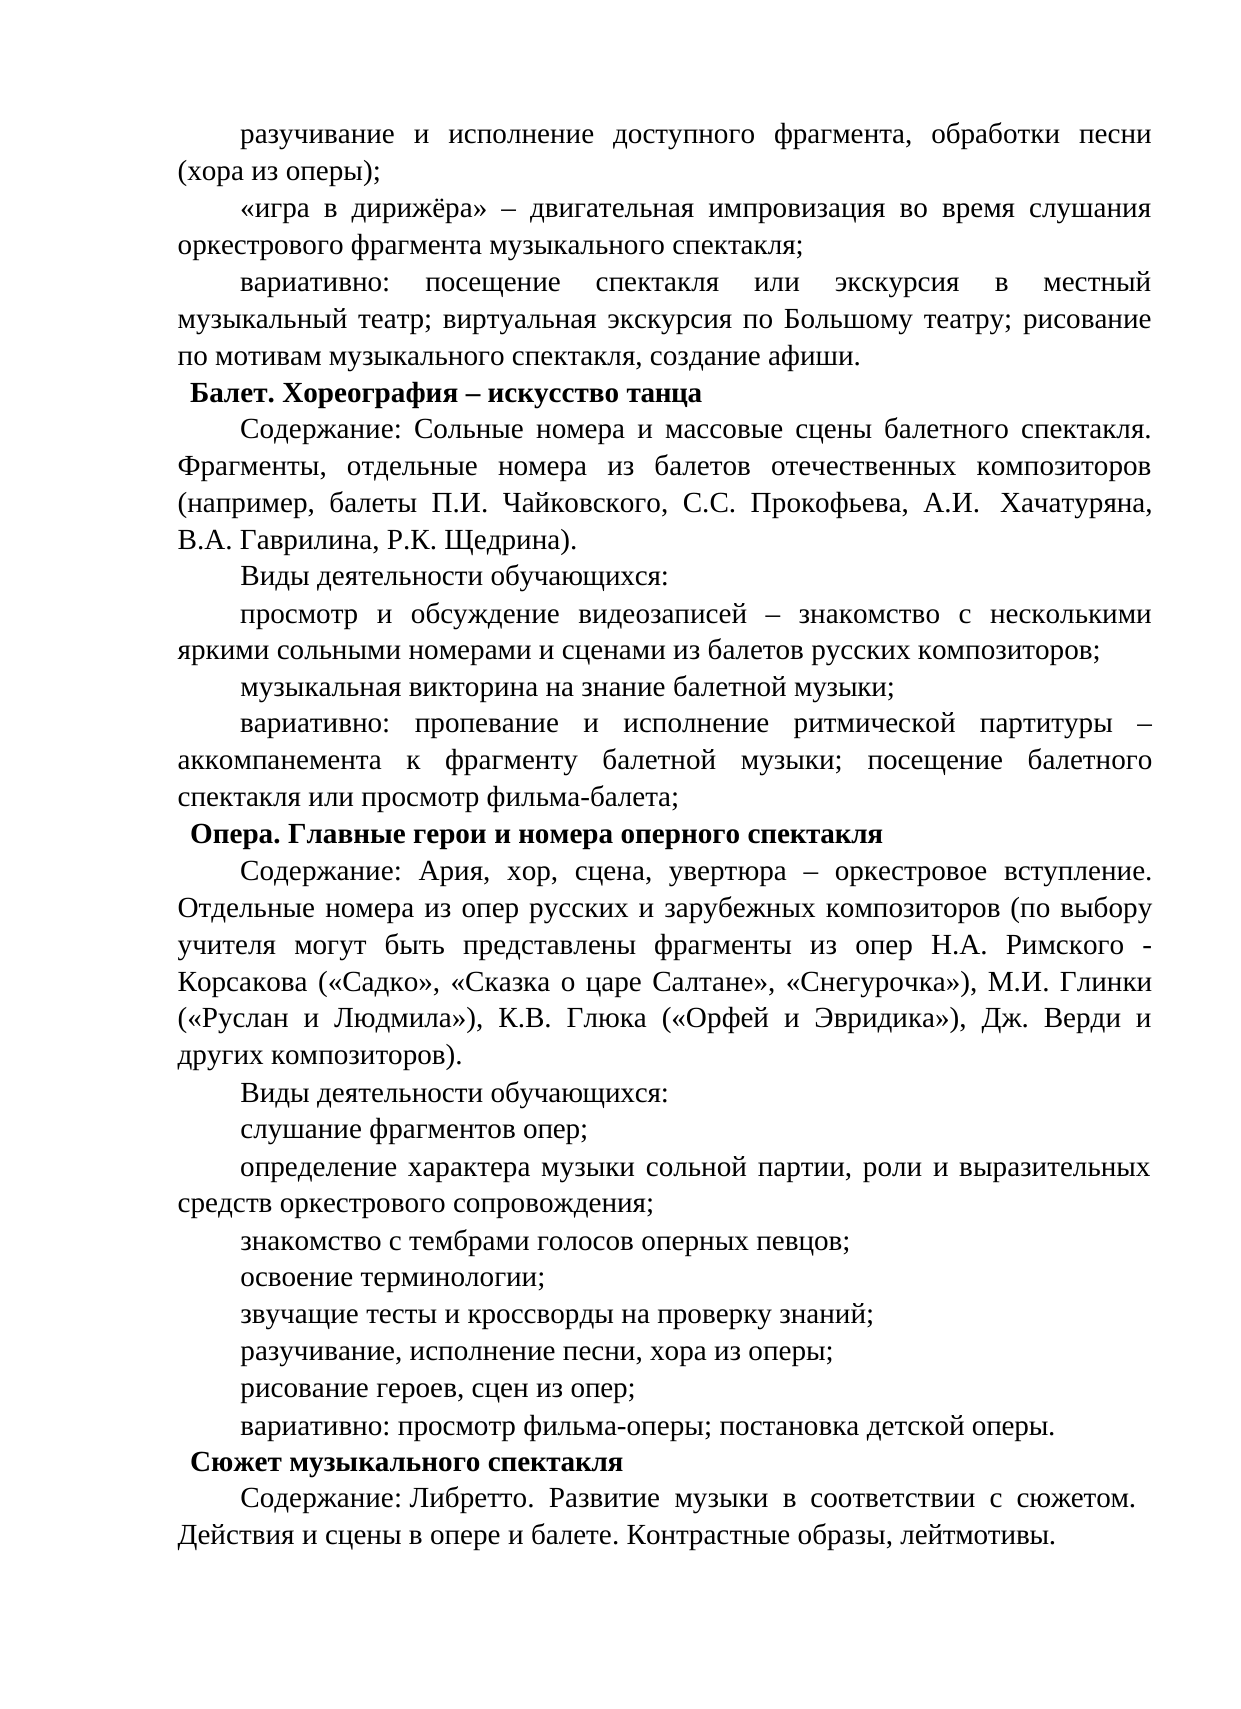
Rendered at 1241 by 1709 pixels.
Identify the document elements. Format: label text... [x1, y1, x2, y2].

text вариативно: посещение спектакля или экскурсия в местный музыкальный театр; виртуальная экскурсия по Большому театру; рисование по мотивам музыкального спектакля, создание афиши. [177, 264, 1152, 371]
text вариативно: пропевание и исполнение ритмической партитуры – аккомпанемента к фрагменту балетной музыки; посещение балетного спектакля или просмотр фильма-балета; [177, 706, 1153, 813]
text Виды деятельности обучающихся: [240, 559, 1165, 592]
text Содержание: Либретто. Развитие музыки в соответствии с сюжетом. [240, 1481, 1165, 1514]
subtitle Опера. Главные герои и номера оперного спектакля [190, 817, 1165, 850]
text вариативно: просмотр фильма-оперы; постановка детской оперы. [240, 1408, 1165, 1441]
text «игра в дирижёра» – двигательная импровизация во время слушания оркестрового фрагмента музыкального спектакля; [177, 190, 1152, 260]
text Виды деятельности обучающихся: [240, 1075, 1165, 1109]
subtitle Сюжет музыкального спектакля [190, 1444, 1165, 1478]
text Действия и сцены в опере и балете. Контрастные образы, лейтмотивы. [177, 1517, 1165, 1551]
subtitle Балет. Хореография – искусство танца [190, 375, 1165, 408]
text звучащие тесты и кроссворды на проверку знаний; разучивание, исполнение песни, хора из оперы; [240, 1296, 952, 1367]
text знакомство с тембрами голосов оперных певцов; освоение терминологии; [240, 1223, 952, 1293]
text просмотр и обсуждение видеозаписей – знакомство с несколькими яркими сольными номерами и сценами из балетов русских композиторов; [177, 596, 1152, 666]
text разучивание и исполнение доступного фрагмента, обработки песни (хора из оперы); [177, 116, 1152, 186]
text определение характера музыки сольной партии, роли и выразительных средств оркестрового сопровождения; [177, 1149, 1151, 1219]
text Содержание: Ария, хор, сцена, увертюра – оркестровое вступление. Отдельные номера из опер русских и зарубежных композиторов (по выбору учителя могут быть представлены фрагменты из опер Н.А. Римского - Корсакова («Садко», «Сказка о царе Салтане», «Снегурочка»), М.И. Глинки («Руслан и Людмила»), К.В. Глюка («Орфей и Эвридика»), Дж. Верди и других композиторов). [177, 853, 1153, 1071]
text рисование героев, сцен из опер; [240, 1370, 1165, 1404]
text Содержание: Сольные номера и массовые сцены балетного спектакля. Фрагменты, отдельные номера из балетов отечественных композиторов (например, балеты П.И. Чайковского, С.С. Прокофьева, А.И. Хачатуряна, В.А. Гаврилина, Р.К. Щедрина). [177, 412, 1152, 556]
text слушание фрагментов опер; [240, 1112, 1165, 1145]
text музыкальная викторина на знание балетной музыки; [240, 669, 1165, 703]
